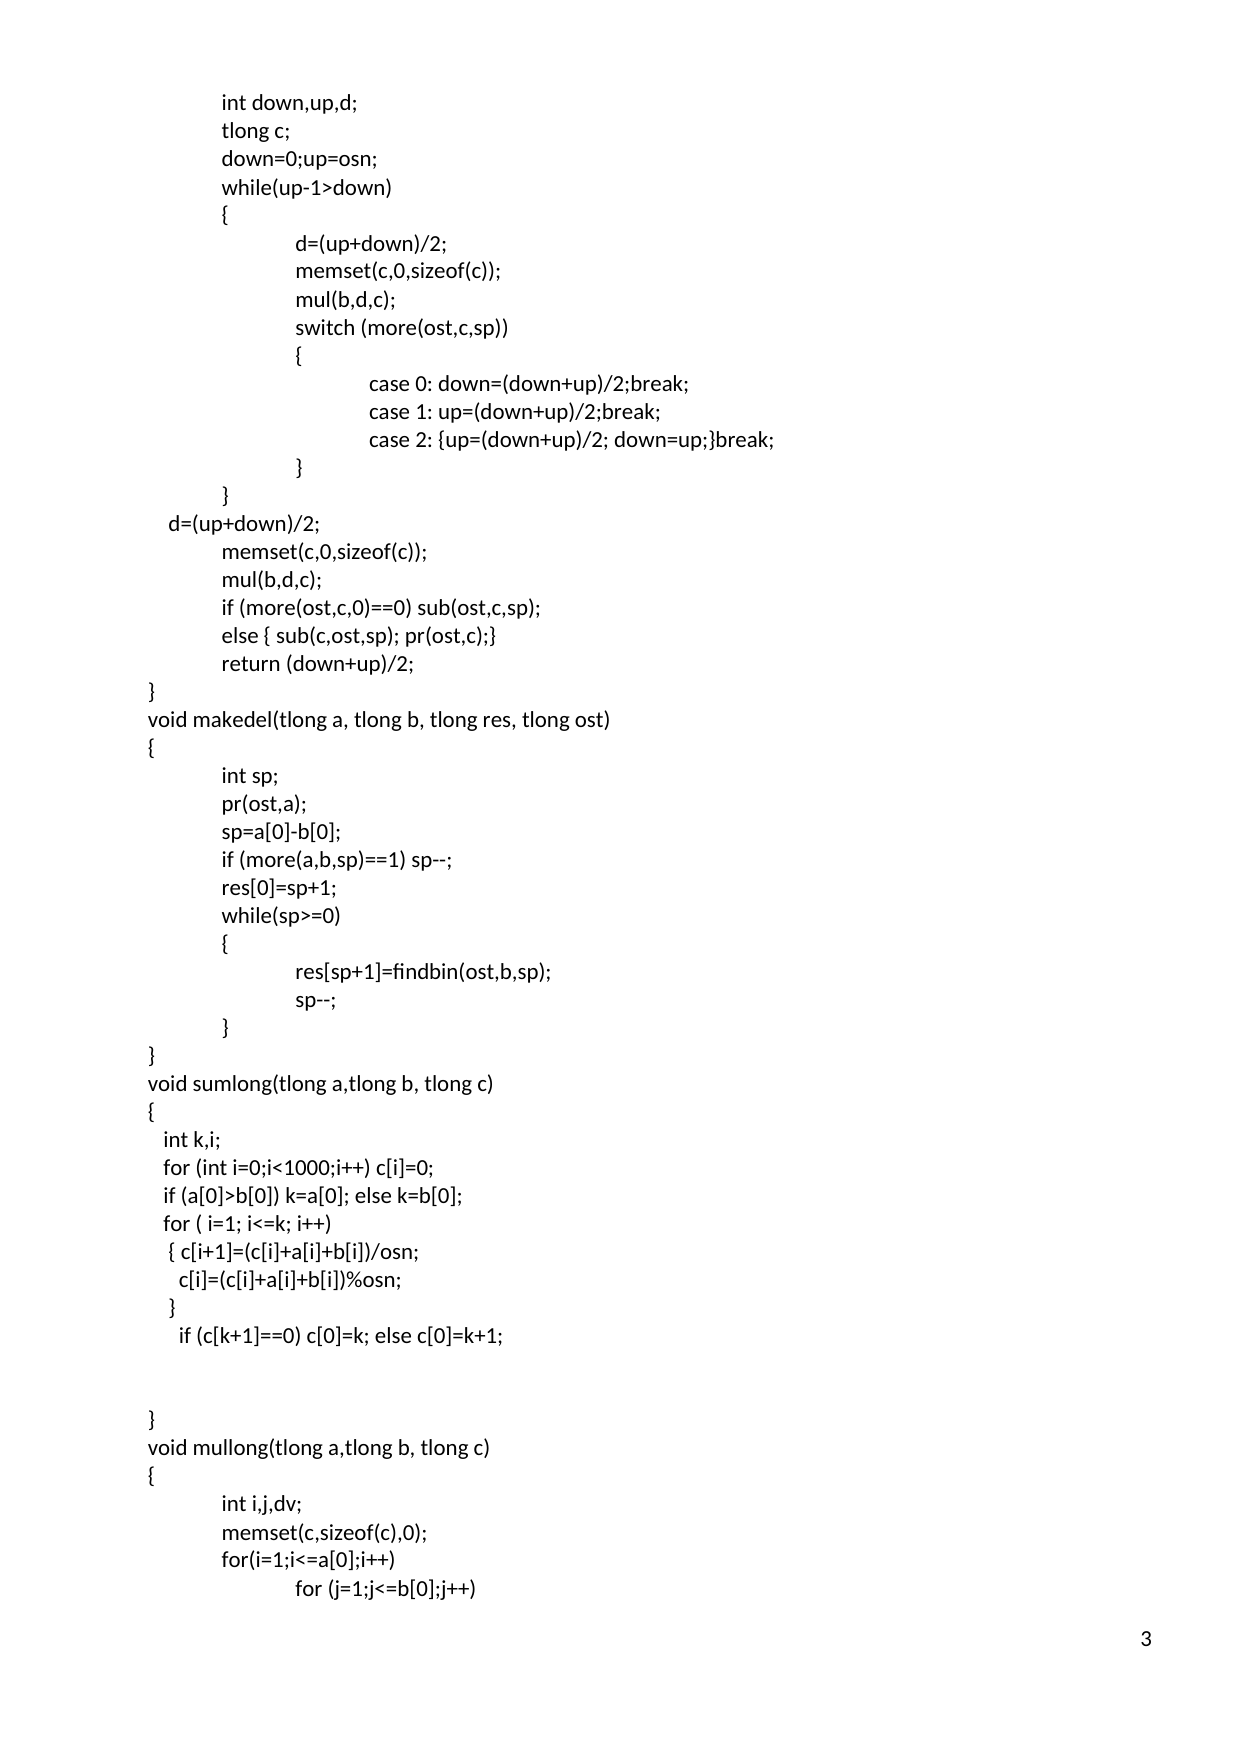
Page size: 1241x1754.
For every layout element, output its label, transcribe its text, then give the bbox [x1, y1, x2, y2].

text { [148, 1097, 1152, 1125]
text { [148, 201, 1152, 229]
text int k,i; [148, 1125, 1152, 1153]
text } [148, 677, 1152, 705]
text return (down+up)/2; [148, 649, 1152, 677]
text { [148, 929, 1152, 957]
text { [148, 341, 1152, 369]
text case 0: down=(down+up)/2;break; [148, 369, 1152, 397]
text mul(b,d,c); [148, 285, 1152, 313]
text if (a[0]>b[0]) k=a[0]; else k=b[0]; [148, 1181, 1152, 1209]
text res[sp+1]=findbin(ost,b,sp); [148, 957, 1152, 985]
text while(up-1>down) [148, 173, 1152, 201]
text } [148, 1013, 1152, 1041]
text d=(up+down)/2; [148, 509, 1152, 537]
text while(sp>=0) [148, 901, 1152, 929]
text void mullong(tlong a,tlong b, tlong c) [148, 1433, 1152, 1462]
text else { sub(c,ost,sp); pr(ost,c);} [148, 621, 1152, 649]
text memset(c,0,sizeof(c)); [148, 537, 1152, 565]
text memset(c,sizeof(c),0); [148, 1518, 1152, 1546]
text sp=a[0]-b[0]; [148, 817, 1152, 845]
text } [148, 1041, 1152, 1069]
text d=(up+down)/2; [148, 229, 1152, 257]
text switch (more(ost,c,sp)) [148, 313, 1152, 341]
text void sumlong(tlong a,tlong b, tlong c) [148, 1069, 1152, 1097]
text case 1: up=(down+up)/2;break; [148, 397, 1152, 425]
text for (int i=0;i<1000;i++) c[i]=0; [148, 1153, 1152, 1181]
text c[i]=(c[i]+a[i]+b[i])%osn; [148, 1265, 1152, 1293]
text int i,j,dv; [148, 1489, 1152, 1518]
text down=0;up=osn; [148, 144, 1152, 173]
text int sp; [148, 761, 1152, 789]
text sp--; [148, 985, 1152, 1013]
text res[0]=sp+1; [148, 873, 1152, 901]
text for (j=1;j<=b[0];j++) [148, 1574, 1152, 1602]
text } [148, 453, 1152, 481]
text } [148, 1406, 1152, 1433]
text for ( i=1; i<=k; i++) [148, 1209, 1152, 1237]
text { [148, 733, 1152, 761]
text for(i=1;i<=a[0];i++) [148, 1546, 1152, 1574]
text int down,up,d; [148, 88, 1152, 117]
text { [148, 1462, 1152, 1489]
text if (more(ost,c,0)==0) sub(ost,c,sp); [148, 593, 1152, 621]
text void makedel(tlong a, tlong b, tlong res, tlong ost) [148, 705, 1152, 733]
text pr(ost,a); [148, 789, 1152, 817]
text case 2: {up=(down+up)/2; down=up;}break; [148, 425, 1152, 453]
text if (more(a,b,sp)==1) sp--; [148, 845, 1152, 873]
text if (c[k+1]==0) c[0]=k; else c[0]=k+1; [148, 1321, 1152, 1349]
text { c[i+1]=(c[i]+a[i]+b[i])/osn; [148, 1237, 1152, 1265]
text memset(c,0,sizeof(c)); [148, 257, 1152, 285]
text mul(b,d,c); [148, 565, 1152, 593]
text } [148, 481, 1152, 509]
text tlong c; [148, 117, 1152, 144]
text } [148, 1293, 1152, 1321]
